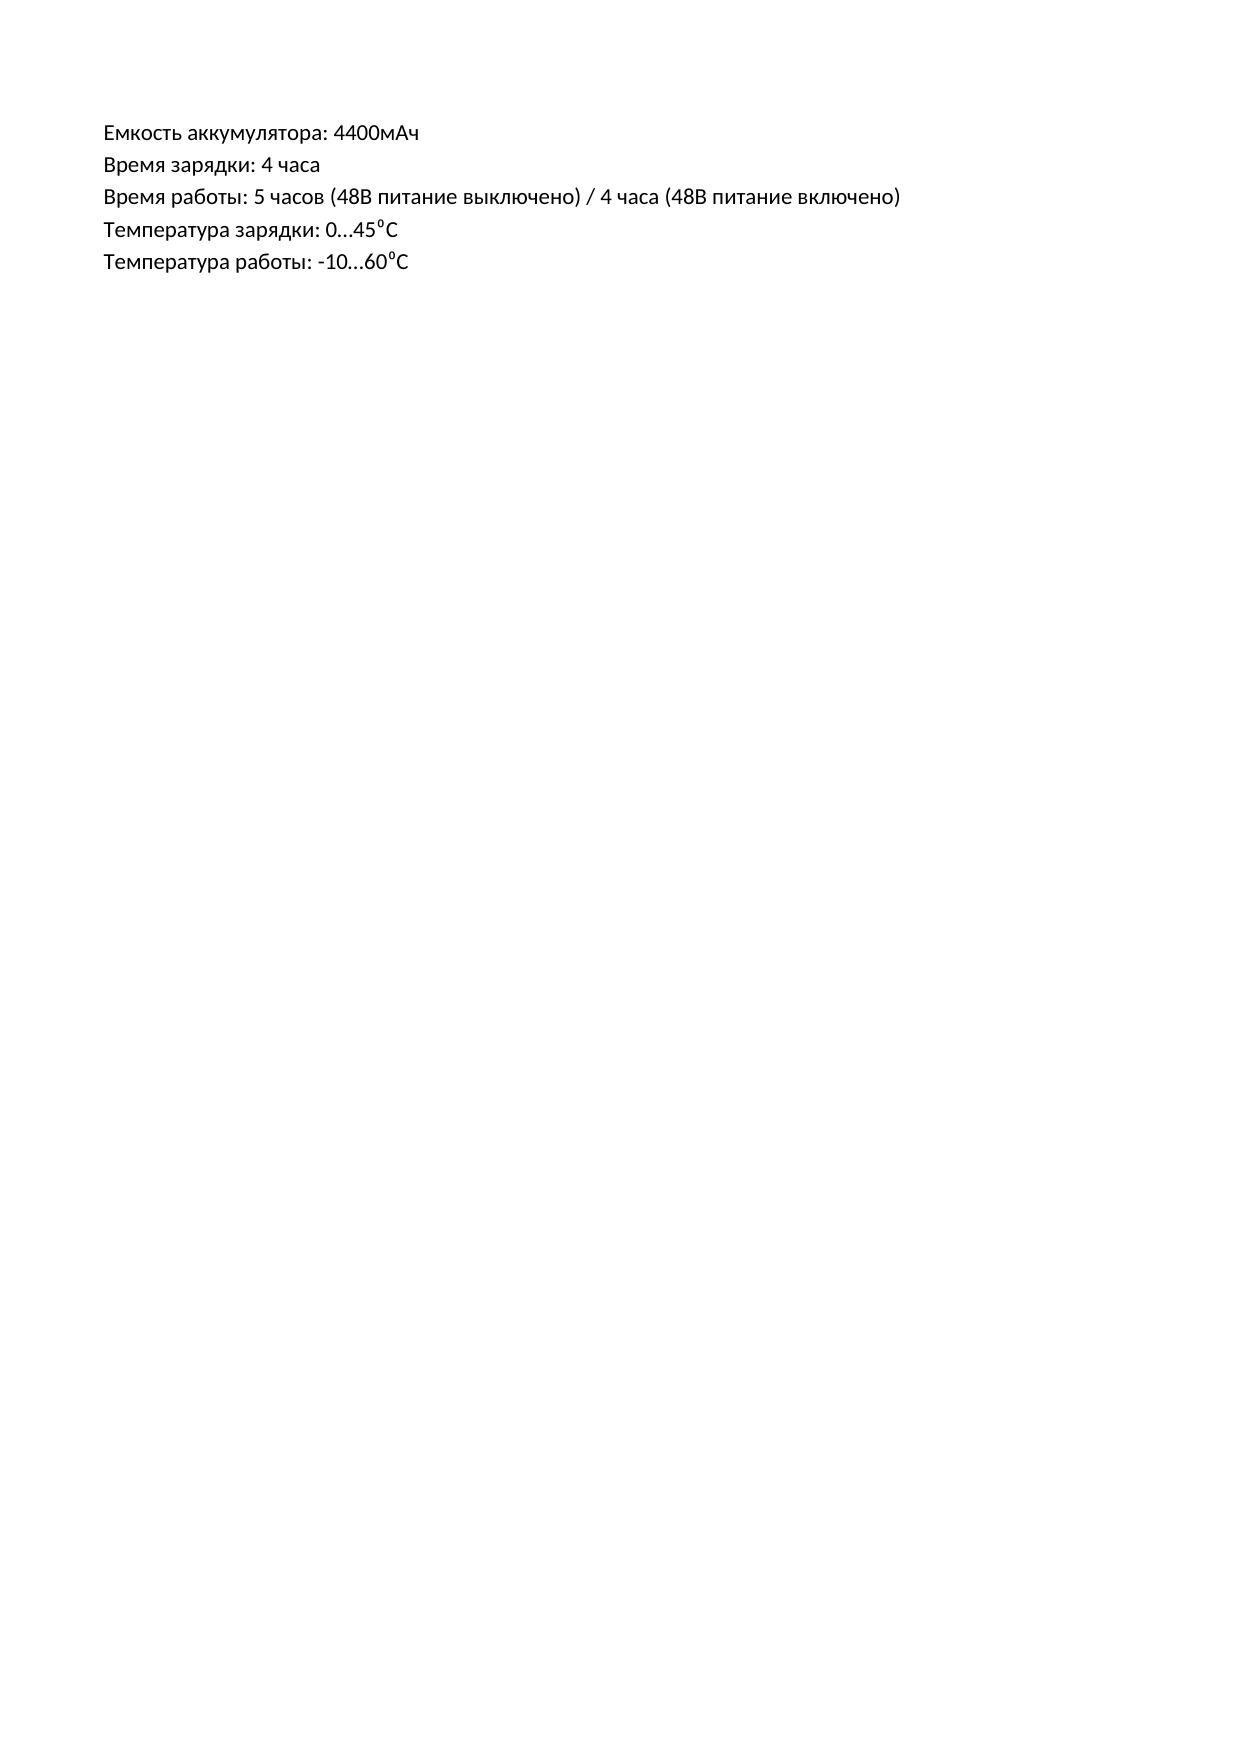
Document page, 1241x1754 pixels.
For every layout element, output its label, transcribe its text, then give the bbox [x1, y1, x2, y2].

text Время зарядки: 4 часа [103, 150, 1152, 178]
text Время работы: 5 часов (48В питание выключено) / 4 часа (48В питание включено) [103, 182, 1152, 211]
text Емкость аккумулятора: 4400мАч [103, 118, 1152, 146]
text Температура зарядки: 0…45⁰C [103, 215, 1152, 243]
text Температура работы: -10…60⁰C [103, 247, 1152, 275]
